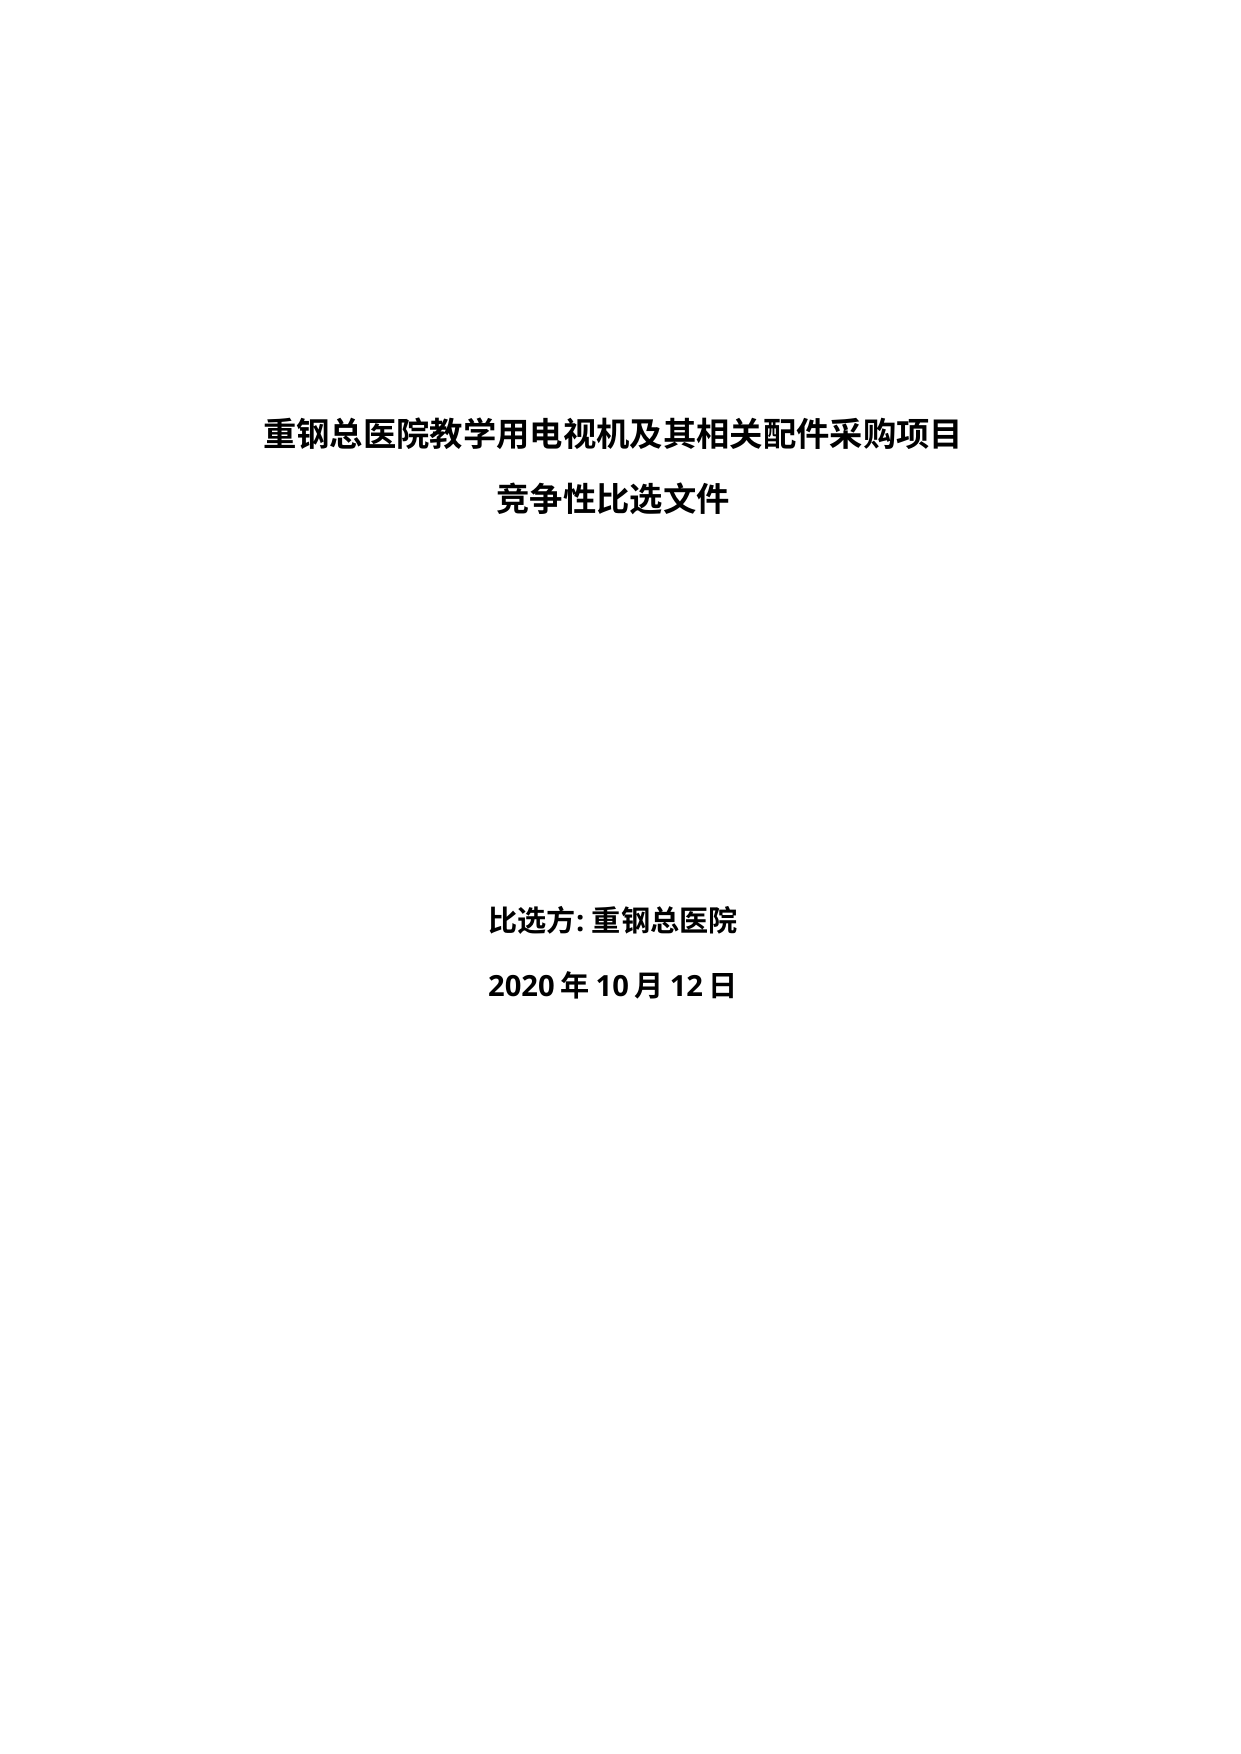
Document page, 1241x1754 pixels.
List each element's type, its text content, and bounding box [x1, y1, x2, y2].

text 竞争性比选文件 [118, 464, 1107, 529]
text 重钢总医院教学用电视机及其相关配件采购项目 [118, 399, 1107, 464]
text 2020年10月12日 [118, 951, 1107, 1016]
text 比选方: 重钢总医院 [118, 886, 1107, 951]
